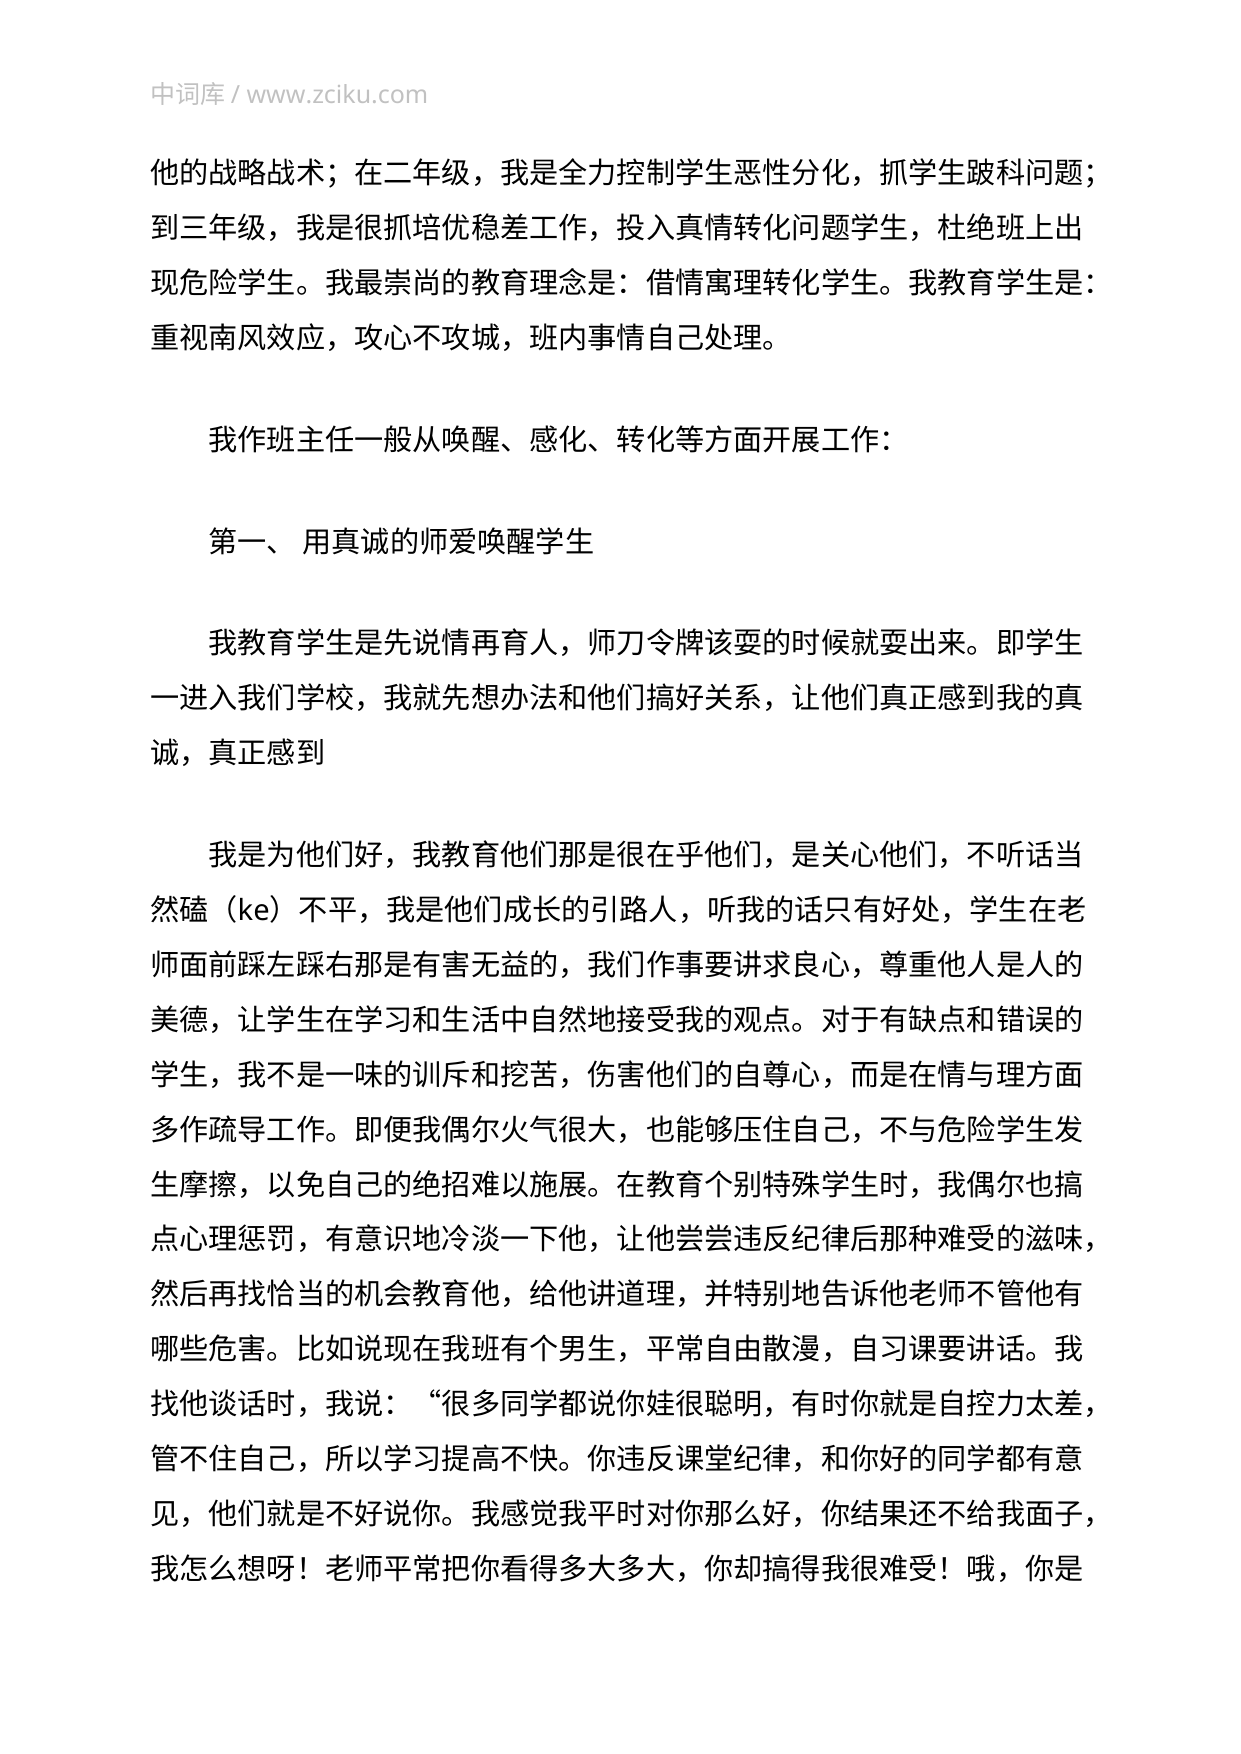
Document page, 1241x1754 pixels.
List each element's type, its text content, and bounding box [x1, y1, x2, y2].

text 第一、 用真诚的师爱唤醒学生 [150, 518, 1090, 561]
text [150, 150, 1090, 357]
text 我作班主任一般从唤醒、感化、转化等方面开展工作： [150, 416, 1090, 459]
text 我教育学生是先说情再育人，师刀令牌该耍的时候就耍出来。即学生一进入我们学校，我就先想办法和他们搞好关系，让他们真正感到我的真诚，真正感到 [150, 620, 1090, 772]
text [150, 832, 1090, 1588]
